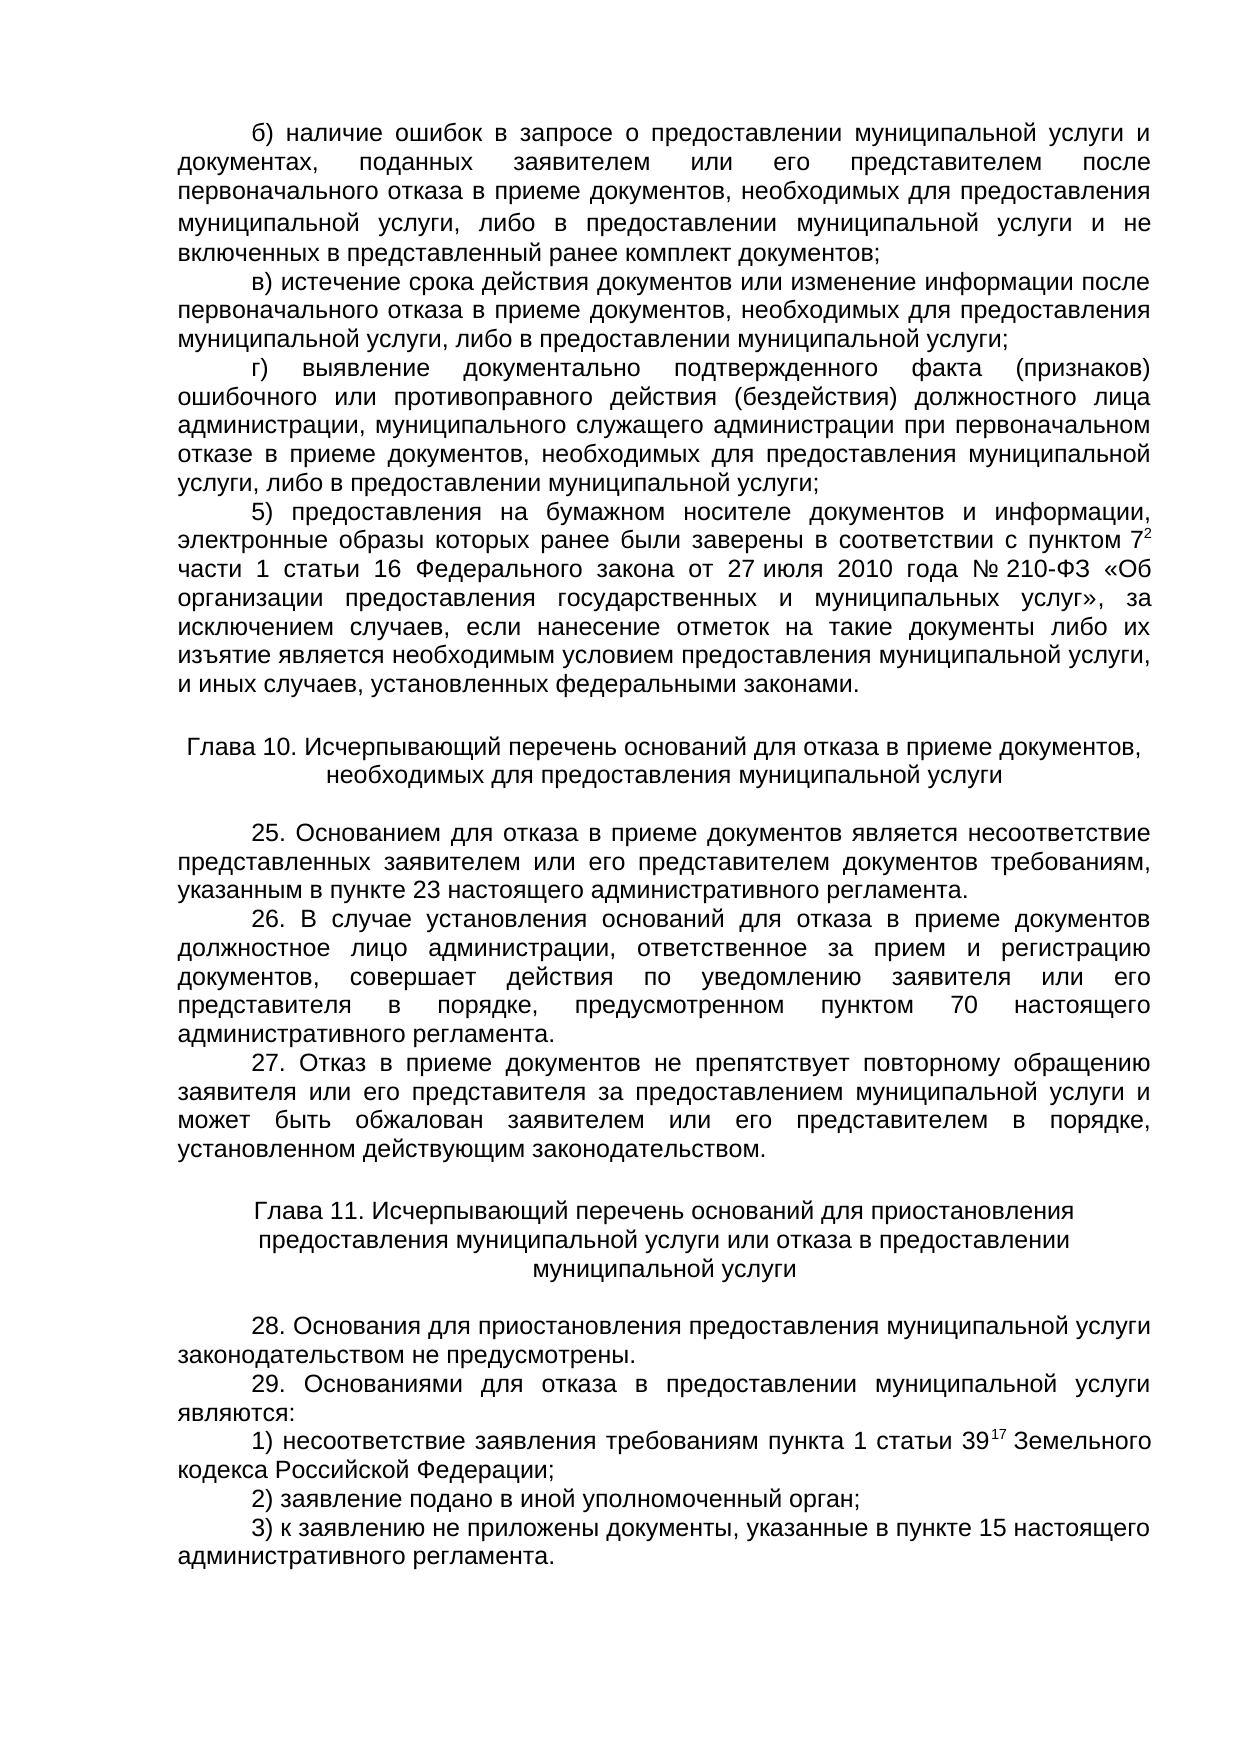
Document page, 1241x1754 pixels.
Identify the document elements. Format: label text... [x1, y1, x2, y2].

text 29. Основаниями для отказа в предоставлении муниципальной услуги являются: [177, 1369, 1152, 1426]
text 28. Основания для приостановления предоставления муниципальной услуги законодательством не предусмотрены. [177, 1311, 1152, 1369]
text 26. В случае установления оснований для отказа в приеме документов должностное лицо администрации, ответственное за прием и регистрацию документов, совершает действия по уведомлению заявителя или его представителя в порядке, предусмотренном пунктом 70 настоящего административного регламента. [177, 904, 1152, 1048]
text Глава 11. Исчерпывающий перечень оснований для приостановления предоставления муниципальной услуги или отказа в предоставлении муниципальной услуги [177, 1196, 1152, 1282]
text Глава 10. Исчерпывающий перечень оснований для отказа в приеме документов, необходимых для предоставления муниципальной услуги [177, 731, 1152, 789]
text 25. Основанием для отказа в приеме документов является несоответствие представленных заявителем или его представителем документов требованиям, указанным в пункте 23 настоящего административного регламента. [177, 818, 1152, 904]
text 27. Отказ в приеме документов не препятствует повторному обращению заявителя или его представителя за предоставлением муниципальной услуги и может быть обжалован заявителем или его представителем в порядке, установленном действующим законодательством. [177, 1048, 1152, 1163]
text в) истечение срока действия документов или изменение информации после первоначального отказа в приеме документов, необходимых для предоставления муниципальной услуги, либо в предоставлении муниципальной услуги; [177, 267, 1152, 353]
text 2) заявление подано в иной уполномоченный орган; [177, 1484, 1152, 1512]
text г) выявление документально подтвержденного факта (признаков) ошибочного или противоправного действия (бездействия) должностного лица администрации, муниципального служащего администрации при первоначальном отказе в приеме документов, необходимых для предоставления муниципальной услуги, либо в предоставлении муниципальной услуги; [177, 353, 1152, 497]
text 1) несоответствие заявления требованиям пункта 1 статьи 3917 Земельного кодекса Российской Федерации; [177, 1426, 1152, 1484]
text 5) предоставления на бумажном носителе документов и информации, электронные образы которых ранее были заверены в соответствии с пунктом 72 части 1 статьи 16 Федерального закона от 27 июля 2010 года № 210-ФЗ «Об организации предоставления государственных и муниципальных услуг», за исключением случаев, если нанесение отметок на такие документы либо их изъятие является необходимым условием предоставления муниципальной услуги, и иных случаев, установленных федеральными законами. [177, 497, 1152, 698]
text 3) к заявлению не приложены документы, указанные в пункте 15 настоящего административного регламента. [177, 1512, 1152, 1570]
text б) наличие ошибок в запросе о предоставлении муниципальной услуги и документах, поданных заявителем или его представителем после первоначального отказа в приеме документов, необходимых для предоставления муниципальной услуги, либо в предоставлении муниципальной услуги и не включенных в представленный ранее комплект документов; [177, 118, 1152, 267]
